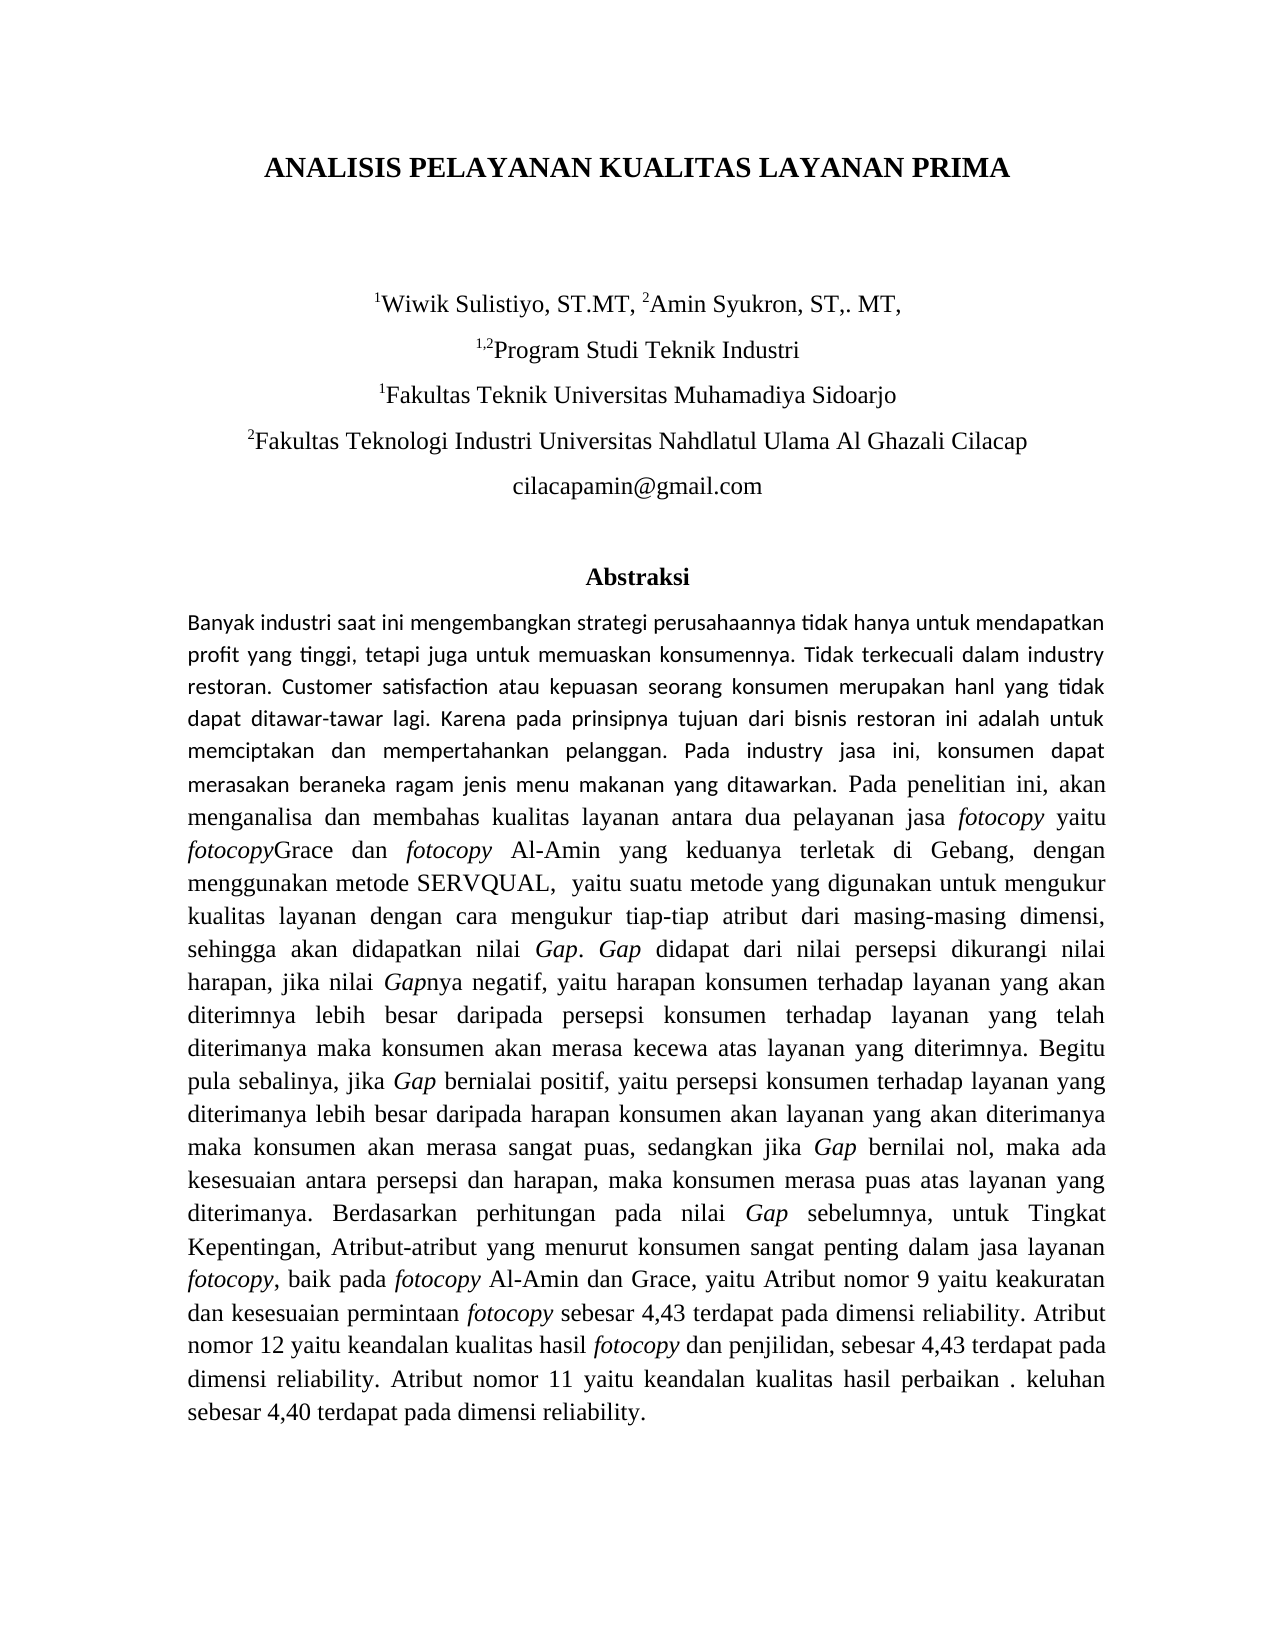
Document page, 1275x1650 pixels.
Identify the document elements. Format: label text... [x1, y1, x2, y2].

text 1Wiwik Sulistiyo, ST.MT, 2Amin Syukron, ST,. MT, [150, 289, 1125, 318]
text ANALISIS PELAYANAN KUALITAS LAYANAN PRIMA [150, 150, 1125, 183]
text 2Fakultas Teknologi Industri Universitas Nahdlatul Ulama Al Ghazali Cilacap [150, 426, 1125, 454]
text 1,2Program Studi Teknik Industri [150, 335, 1125, 363]
text Banyak industri saat ini mengembangkan strategi perusahaannya tidak hanya untuk mendapatkan profit yang tinggi, tetapi juga untuk memuaskan konsumennya. Tidak terkecuali dalam industry restoran. Customer satisfaction atau kepuasan seorang konsumen merupakan hanl yang tidak dapat ditawar-tawar lagi. Karena pada prinsipnya tujuan dari bisnis restoran ini adalah untuk memciptakan dan mempertahankan pelanggan. Pada industry jasa ini, konsumen dapat merasakan beraneka ragam jenis menu makanan yang ditawarkan. Pada penelitian ini, akan menganalisa dan membahas kualitas layanan antara dua pelayanan jasa fotocopy yaitu fotocopyGrace dan fotocopy Al-Amin yang keduanya terletak di Gebang, dengan menggunakan metode SERVQUAL, yaitu suatu metode yang digunakan untuk mengukur kualitas layanan dengan cara mengukur tiap-tiap atribut dari masing-masing dimensi, sehingga akan didapatkan nilai Gap. Gap didapat dari nilai persepsi dikurangi nilai harapan, jika nilai Gapnya negatif, yaitu harapan konsumen terhadap layanan yang akan diterimnya lebih besar daripada persepsi konsumen terhadap layanan yang telah diterimanya maka konsumen akan merasa kecewa atas layanan yang diterimnya. Begitu pula sebalinya, jika Gap bernialai positif, yaitu persepsi konsumen terhadap layanan yang diterimanya lebih besar daripada harapan konsumen akan layanan yang akan diterimanya maka konsumen akan merasa sangat puas, sedangkan jika Gap bernilai nol, maka ada kesesuaian antara persepsi dan harapan, maka konsumen merasa puas atas layanan yang diterimanya. Berdasarkan perhitungan pada nilai Gap sebelumnya, untuk Tingkat Kepentingan, Atribut-atribut yang menurut konsumen sangat penting dalam jasa layanan fotocopy, baik pada fotocopy Al-Amin dan Grace, yaitu Atribut nomor 9 yaitu keakuratan dan kesesuaian permintaan fotocopy sebesar 4,43 terdapat pada dimensi reliability. Atribut nomor 12 yaitu keandalan kualitas hasil fotocopy dan penjilidan, sebesar 4,43 terdapat pada dimensi reliability. Atribut nomor 11 yaitu keandalan kualitas hasil perbaikan . keluhan sebesar 4,40 terdapat pada dimensi reliability. [187, 608, 1106, 1425]
text cilacapamin@gmail.com [150, 471, 1125, 500]
text Abstraksi [150, 562, 1125, 591]
text 1Fakultas Teknik Universitas Muhamadiya Sidoarjo [150, 380, 1125, 409]
